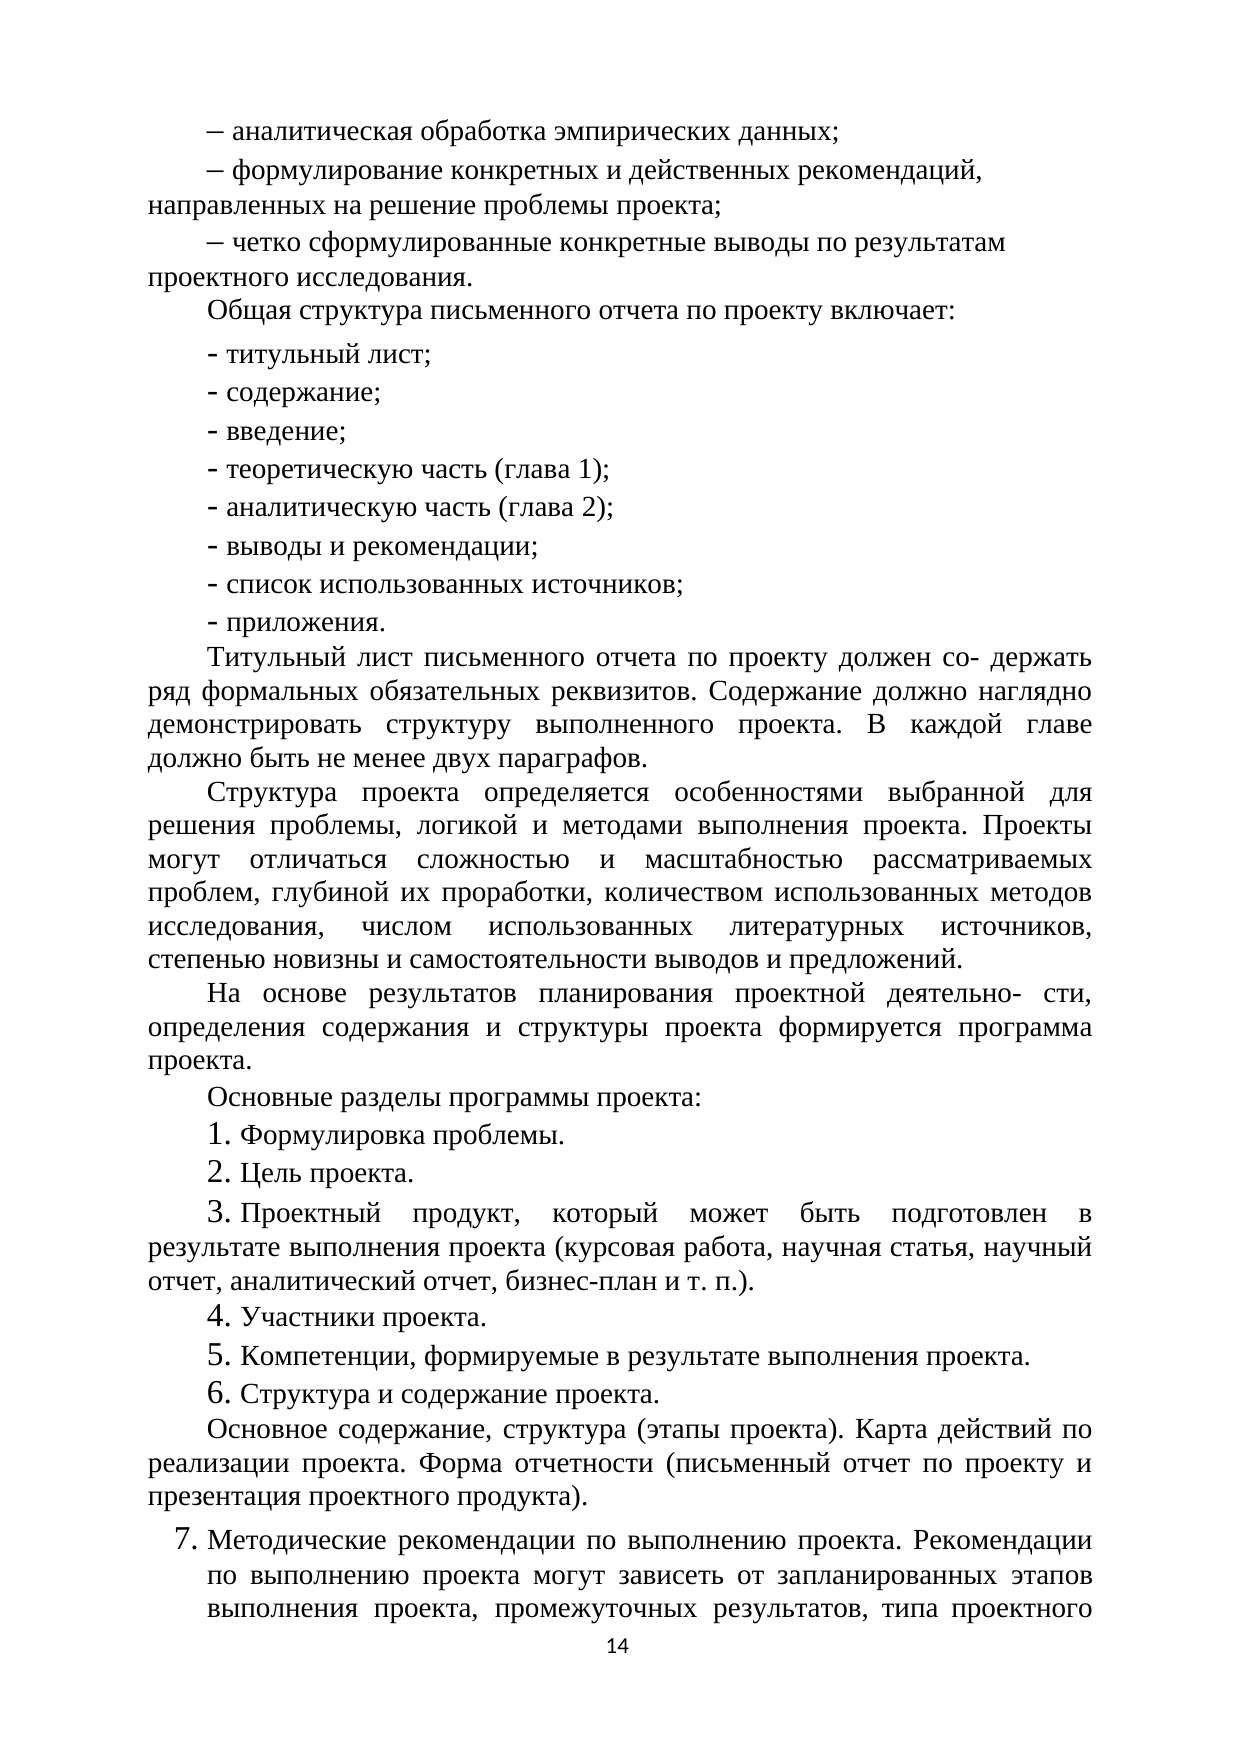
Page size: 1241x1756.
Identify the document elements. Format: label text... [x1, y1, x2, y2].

list содержание; [207, 371, 1117, 409]
list Цель проекта. [207, 1152, 1117, 1191]
text Основное содержание, структура (этапы проекта). Карта действий по реализации проекта. Форма отчетности (письменный отчет по проекту и презентация проектного продукта). [148, 1411, 1093, 1512]
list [173, 1518, 1093, 1624]
list введение; [207, 409, 1117, 448]
list приложения. [207, 601, 1117, 639]
list аналитическая обработка эмпирических данных; [207, 110, 1117, 148]
list Компетенции, формируемые в результате выполнения проекта. [148, 1334, 1093, 1373]
list аналитическую часть (глава 2); [207, 486, 1117, 524]
text Общая структура письменного отчета по проекту включает: [207, 292, 1117, 326]
list Проектный продукт, который может быть подготовлен в результате выполнения проекта (курсовая работа, научная статья, научный отчет, аналитический отчет, бизнес-план и т. п.). [148, 1191, 1093, 1296]
list титульный лист; [207, 332, 1117, 371]
list Участники проекта. [207, 1296, 1117, 1334]
text Основные разделы программы проекта: [207, 1076, 1117, 1114]
list теоретическую часть (глава 1); [207, 448, 1117, 486]
text Структура проекта определяется особенностями выбранной для решения проблемы, логикой и методами выполнения проекта. Проекты могут отличаться сложностью и масштабностью рассматриваемых проблем, глубиной их проработки, количеством использованных методов исследования, числом использованных литературных источников, степенью новизны и самостоятельности выводов и предложений. [148, 774, 1093, 975]
list список использованных источников; [207, 563, 1117, 601]
text Титульный лист письменного отчета по проекту должен со- держать ряд формальных обязательных реквизитов. Содержание должно наглядно демонстрировать структуру выполненного проекта. В каждой главе должно быть не менее двух параграфов. [148, 639, 1093, 774]
list выводы и рекомендации; [207, 524, 1117, 563]
text На основе результатов планирования проектной деятельно- сти, определения содержания и структуры проекта формируется программа проекта. [148, 975, 1093, 1076]
list Структура и содержание проекта. [207, 1373, 1117, 1411]
list формулирование конкретных и действенных рекомендаций, направленных на решение проблемы проекта; [148, 149, 1093, 221]
list четко сформулированные конкретные выводы по результатам проектного исследования. [148, 221, 1093, 292]
list Формулировка проблемы. [207, 1114, 1117, 1152]
